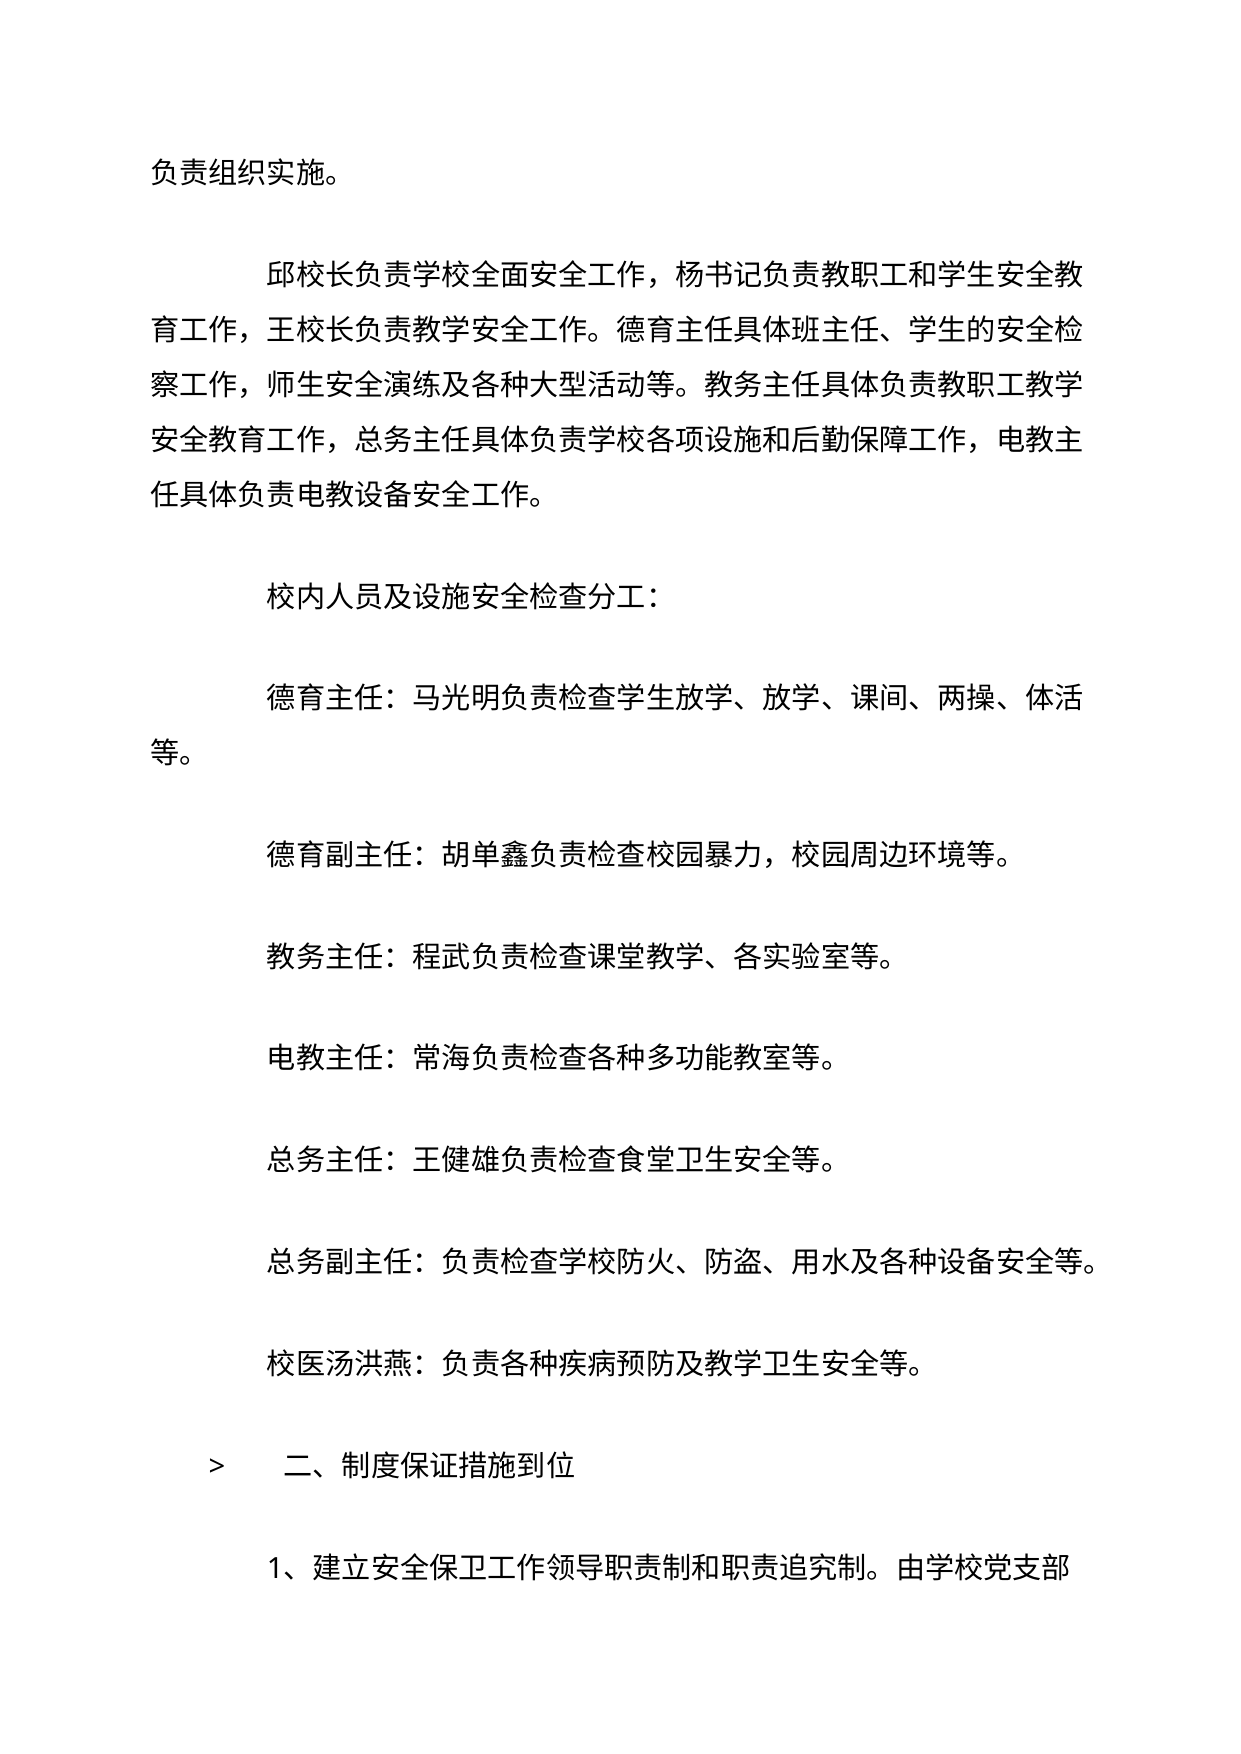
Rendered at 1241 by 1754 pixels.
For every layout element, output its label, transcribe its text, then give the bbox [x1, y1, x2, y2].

text 德育副主任：胡单鑫负责检查校园暴力，校园周边环境等。 [150, 832, 1090, 874]
text 电教主任：常海负责检查各种多功能教室等。 [150, 1035, 1090, 1077]
text 总务主任：王健雄负责检查食堂卫生安全等。 [150, 1137, 1090, 1179]
text 教务主任：程武负责检查课堂教学、各实验室等。 [150, 933, 1090, 976]
text > 二、制度保证措施到位 [150, 1442, 1090, 1484]
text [150, 150, 1090, 192]
text 校内人员及设施安全检查分工： [150, 573, 1090, 615]
text 邱校长负责学校全面安全工作，杨书记负责教职工和学生安全教育工作，王校长负责教学安全工作。德育主任具体班主任、学生的安全检察工作，师生安全演练及各种大型活动等。教务主任具体负责教职工教学安全教育工作，总务主任具体负责学校各项设施和后勤保障工作，电教主任具体负责电教设备安全工作。 [150, 252, 1090, 514]
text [150, 1544, 1090, 1587]
text 德育主任：马光明负责检查学生放学、放学、课间、两操、体活等。 [150, 675, 1090, 772]
text 校医汤洪燕：负责各种疾病预防及教学卫生安全等。 [150, 1340, 1090, 1383]
text 总务副主任：负责检查学校防火、防盗、用水及各种设备安全等。 [150, 1239, 1090, 1281]
